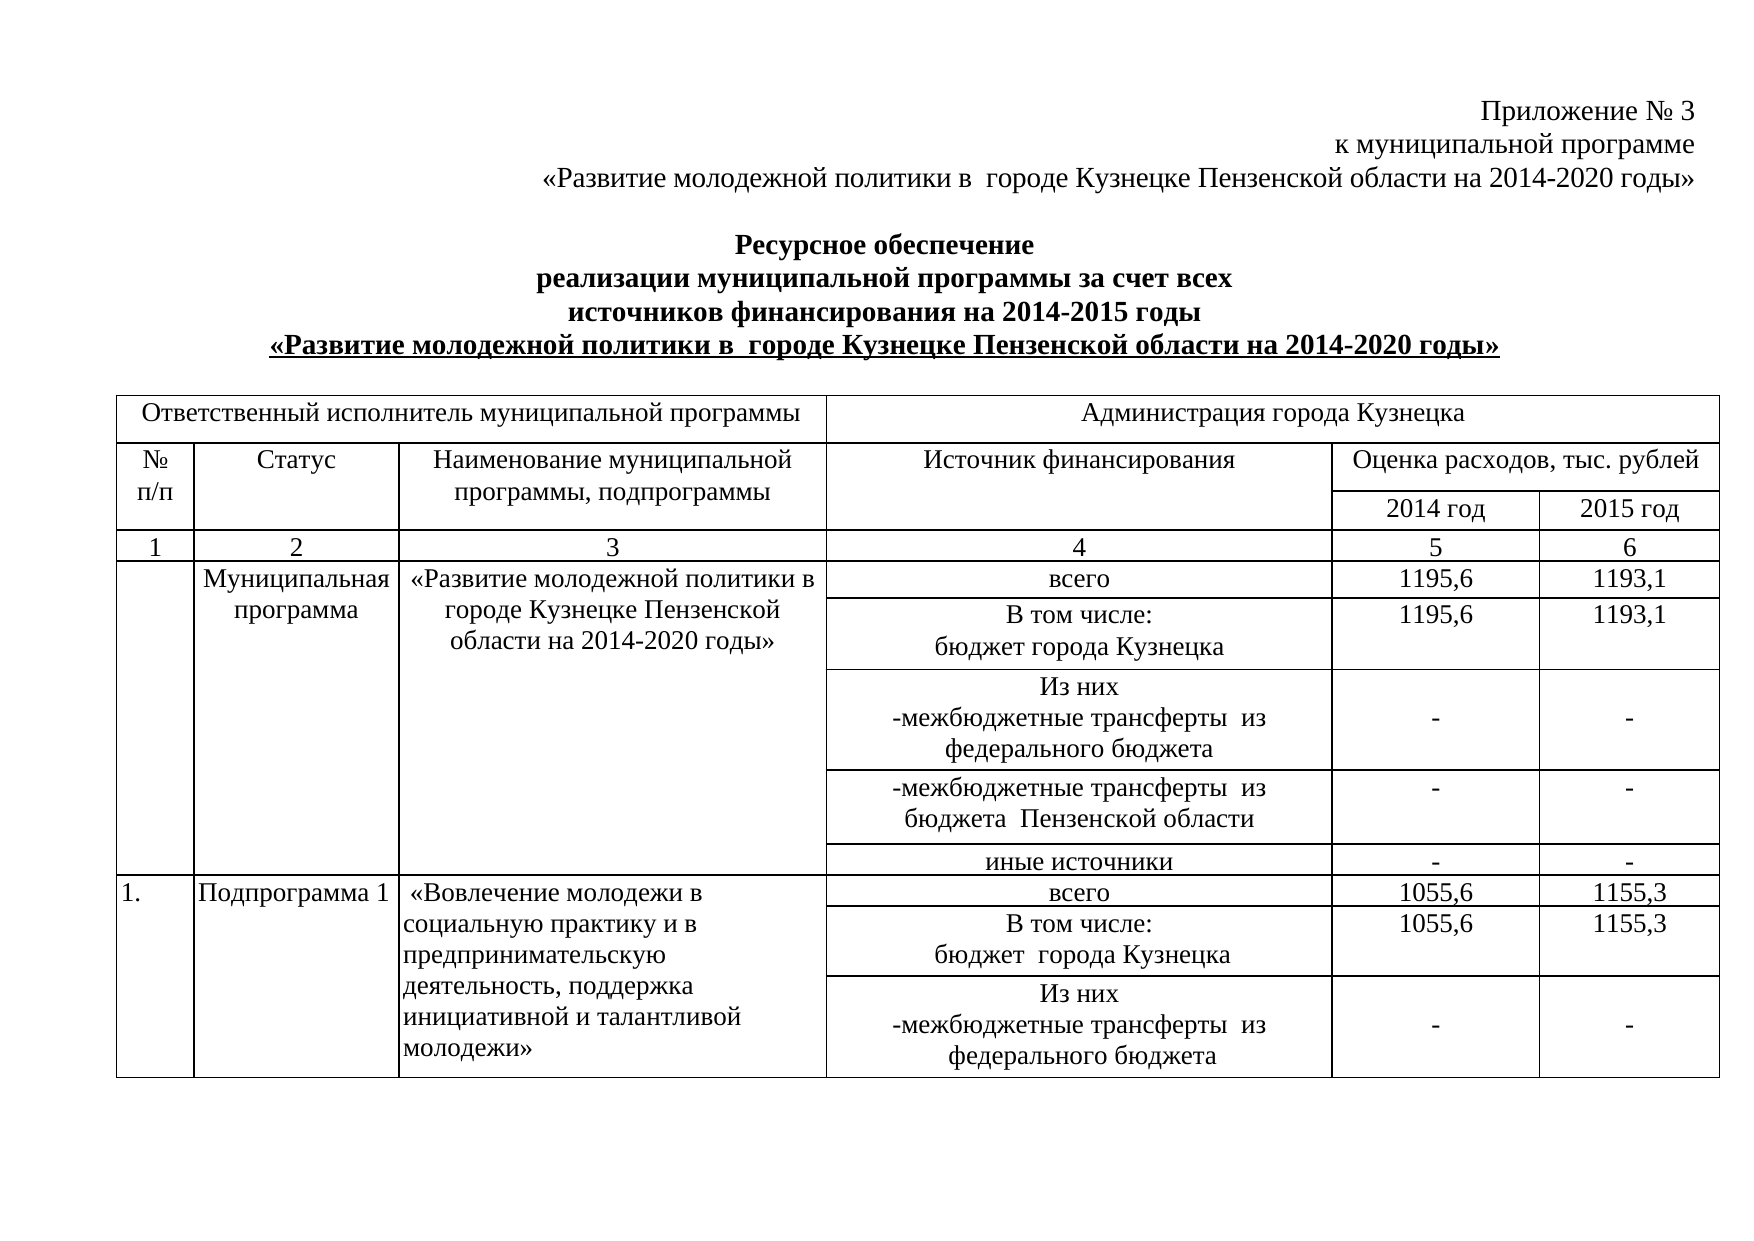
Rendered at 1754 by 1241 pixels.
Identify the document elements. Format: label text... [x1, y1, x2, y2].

text реализации муниципальной программы за счет всех [74, 260, 1695, 294]
table_cell 5 [1333, 531, 1539, 560]
table_cell В том числе: бюджет города Кузнецка [827, 599, 1331, 668]
table_cell - [1540, 845, 1719, 874]
table_cell «Вовлечение молодежи в социальную практику и в предпринимательскую деятельность, поддержка инициативной и талантливой молодежи» [400, 876, 826, 1077]
table_cell - [1540, 977, 1719, 1077]
table_cell Наименование муниципальной программы, подпрограммы [400, 444, 826, 529]
table_cell Муниципальная программа [195, 562, 398, 874]
table_header Администрация города Кузнецка [827, 396, 1719, 442]
table_cell Источник финансирования [827, 444, 1331, 529]
table_cell 1195,6 [1333, 562, 1539, 597]
table_cell 1155,3 [1540, 876, 1719, 905]
table_header Ответственный исполнитель муниципальной программы [117, 396, 826, 442]
table_cell 1193,1 [1540, 599, 1719, 668]
table_cell № п/п [117, 444, 193, 529]
table_cell 2014 год [1333, 492, 1539, 529]
table_cell 1195,6 [1333, 599, 1539, 668]
text Приложение № 3 [51, 93, 1695, 126]
table_cell - [1540, 771, 1719, 843]
table_cell 3 [400, 531, 826, 560]
text к муниципальной программе [74, 126, 1695, 160]
table_cell 6 [1540, 531, 1719, 560]
table_cell Статус [195, 444, 398, 529]
text «Развитие молодежной политики в городе Кузнецке Пензенской области на 2014-2020 годы» [74, 160, 1695, 193]
table_cell Оценка расходов, тыс. рублей [1333, 444, 1719, 490]
table_cell Подпрограмма 1 [195, 876, 398, 1077]
table_cell 4 [827, 531, 1331, 560]
table_cell 1193,1 [1540, 562, 1719, 597]
table_cell 2015 год [1540, 492, 1719, 529]
text Ресурсное обеспечение [74, 227, 1695, 260]
table_cell -межбюджетные трансферты из бюджета Пензенской области [827, 771, 1331, 843]
table_cell всего [827, 876, 1331, 905]
table_cell 1. [117, 876, 193, 1077]
table_cell - [1333, 977, 1539, 1077]
text источников финансирования на 2014-2015 годы [74, 294, 1695, 327]
table_cell «Развитие молодежной политики в городе Кузнецке Пензенской области на 2014-2020 годы» [400, 562, 826, 874]
table_cell 1055,6 [1333, 907, 1539, 975]
table_cell - [1333, 670, 1539, 769]
table_cell 1 [117, 531, 193, 560]
table_cell иные источники [827, 845, 1331, 874]
table_cell - [1333, 771, 1539, 843]
table_cell В том числе: бюджет города Кузнецка [827, 907, 1331, 975]
table_cell - [1333, 845, 1539, 874]
table_cell всего [827, 562, 1331, 597]
text «Развитие молодежной политики в городе Кузнецке Пензенской области на 2014-2020 годы» [74, 327, 1695, 361]
table_cell 1055,6 [1333, 876, 1539, 905]
table_cell [117, 562, 193, 874]
table_cell 1155,3 [1540, 907, 1719, 975]
table_cell - [1540, 670, 1719, 769]
table_cell Из них -межбюджетные трансферты из федерального бюджета [827, 670, 1331, 769]
table_cell 2 [195, 531, 398, 560]
table_cell Из них -межбюджетные трансферты из федерального бюджета [827, 977, 1331, 1077]
